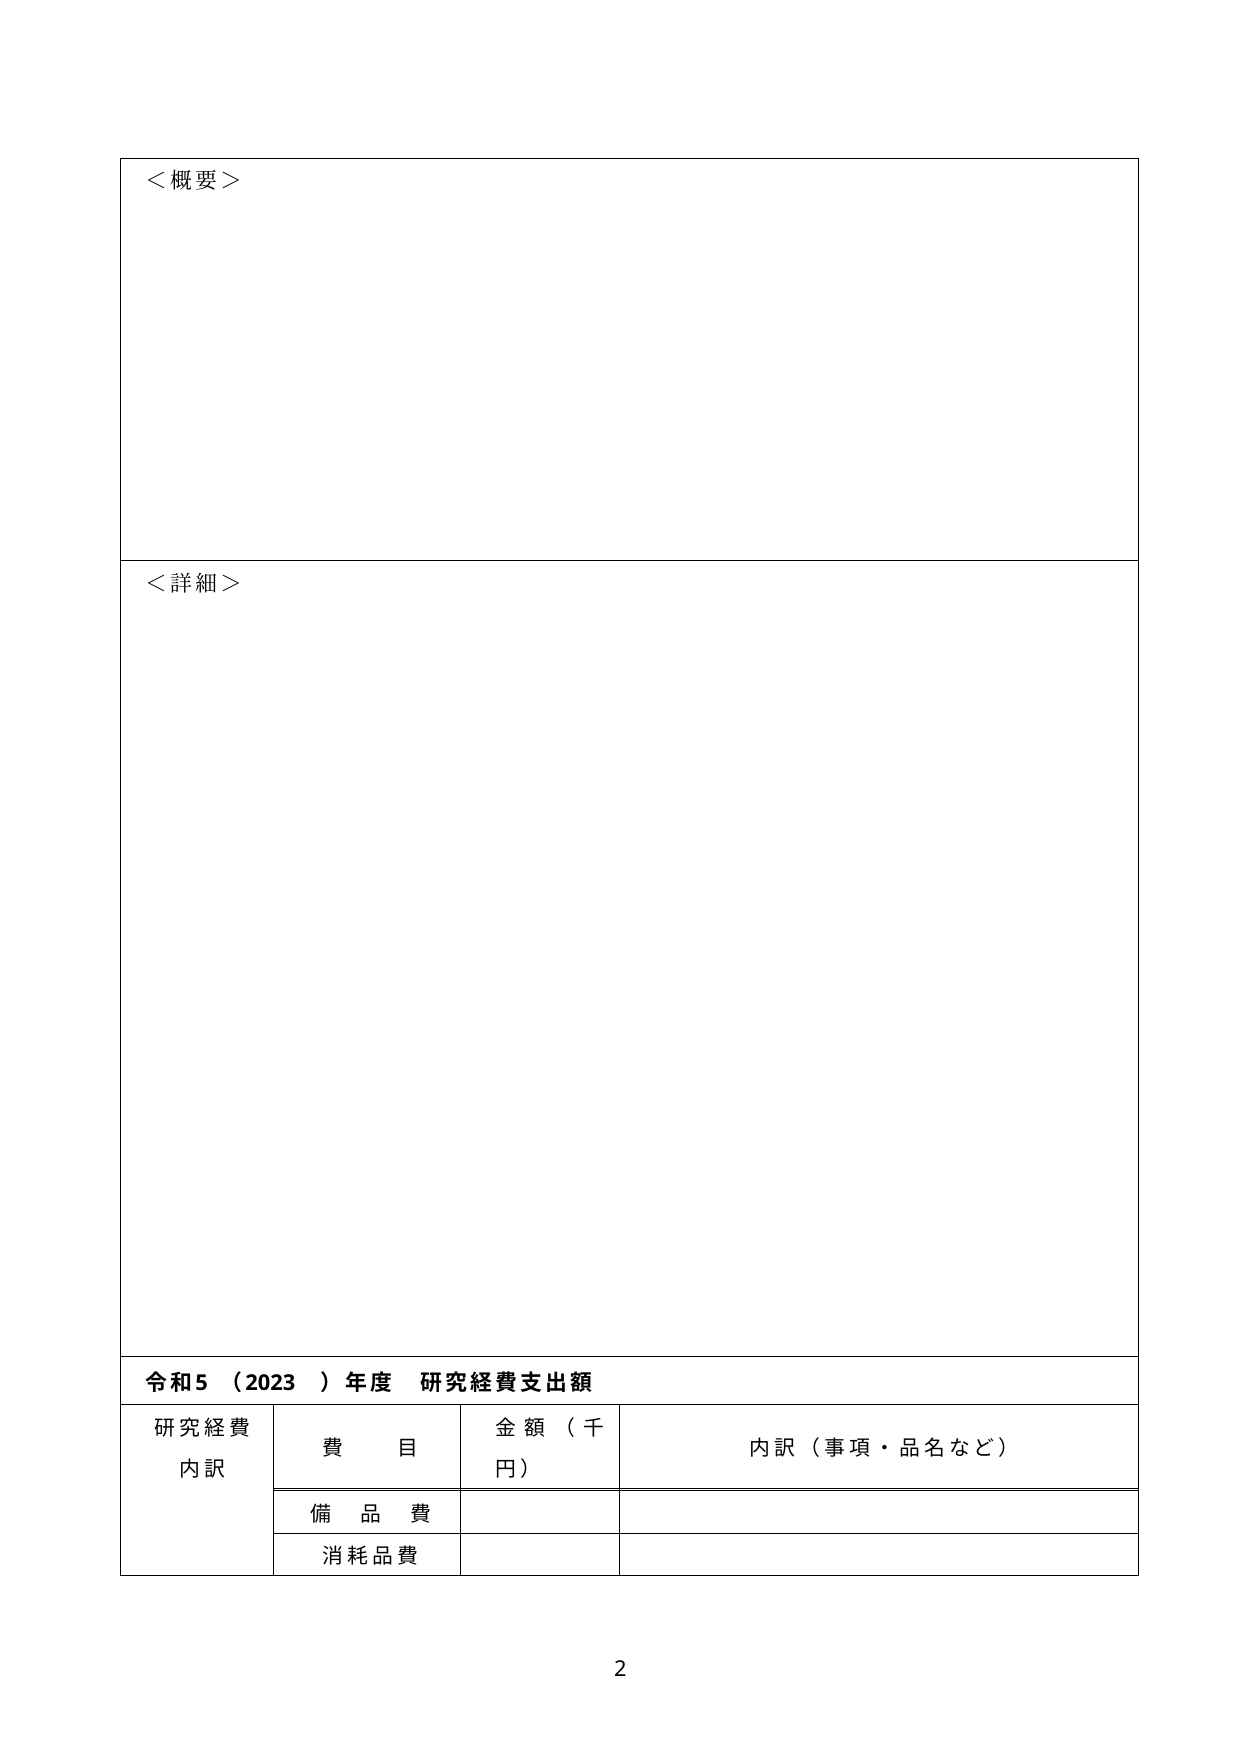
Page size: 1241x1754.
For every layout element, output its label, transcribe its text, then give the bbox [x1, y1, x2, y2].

table_cell ＜詳細＞ [121, 561, 1138, 1356]
table_cell 費 目 [274, 1405, 460, 1488]
table_cell 備 品 費 [274, 1491, 460, 1533]
table_cell ＜概要＞ [121, 159, 1138, 560]
table_cell 内訳（事項・品名など） [620, 1405, 1138, 1488]
table_cell [620, 1491, 1138, 1533]
table_cell [461, 1534, 619, 1575]
table_cell 令和5（2023）年度 研究経費支出額 [121, 1357, 1138, 1404]
table_cell 研究経費 内訳 [121, 1405, 273, 1575]
table_cell [620, 1534, 1138, 1575]
table_cell 金額（千円） [461, 1405, 619, 1488]
table_cell 消耗品費 [274, 1534, 460, 1575]
table_cell [461, 1491, 619, 1533]
